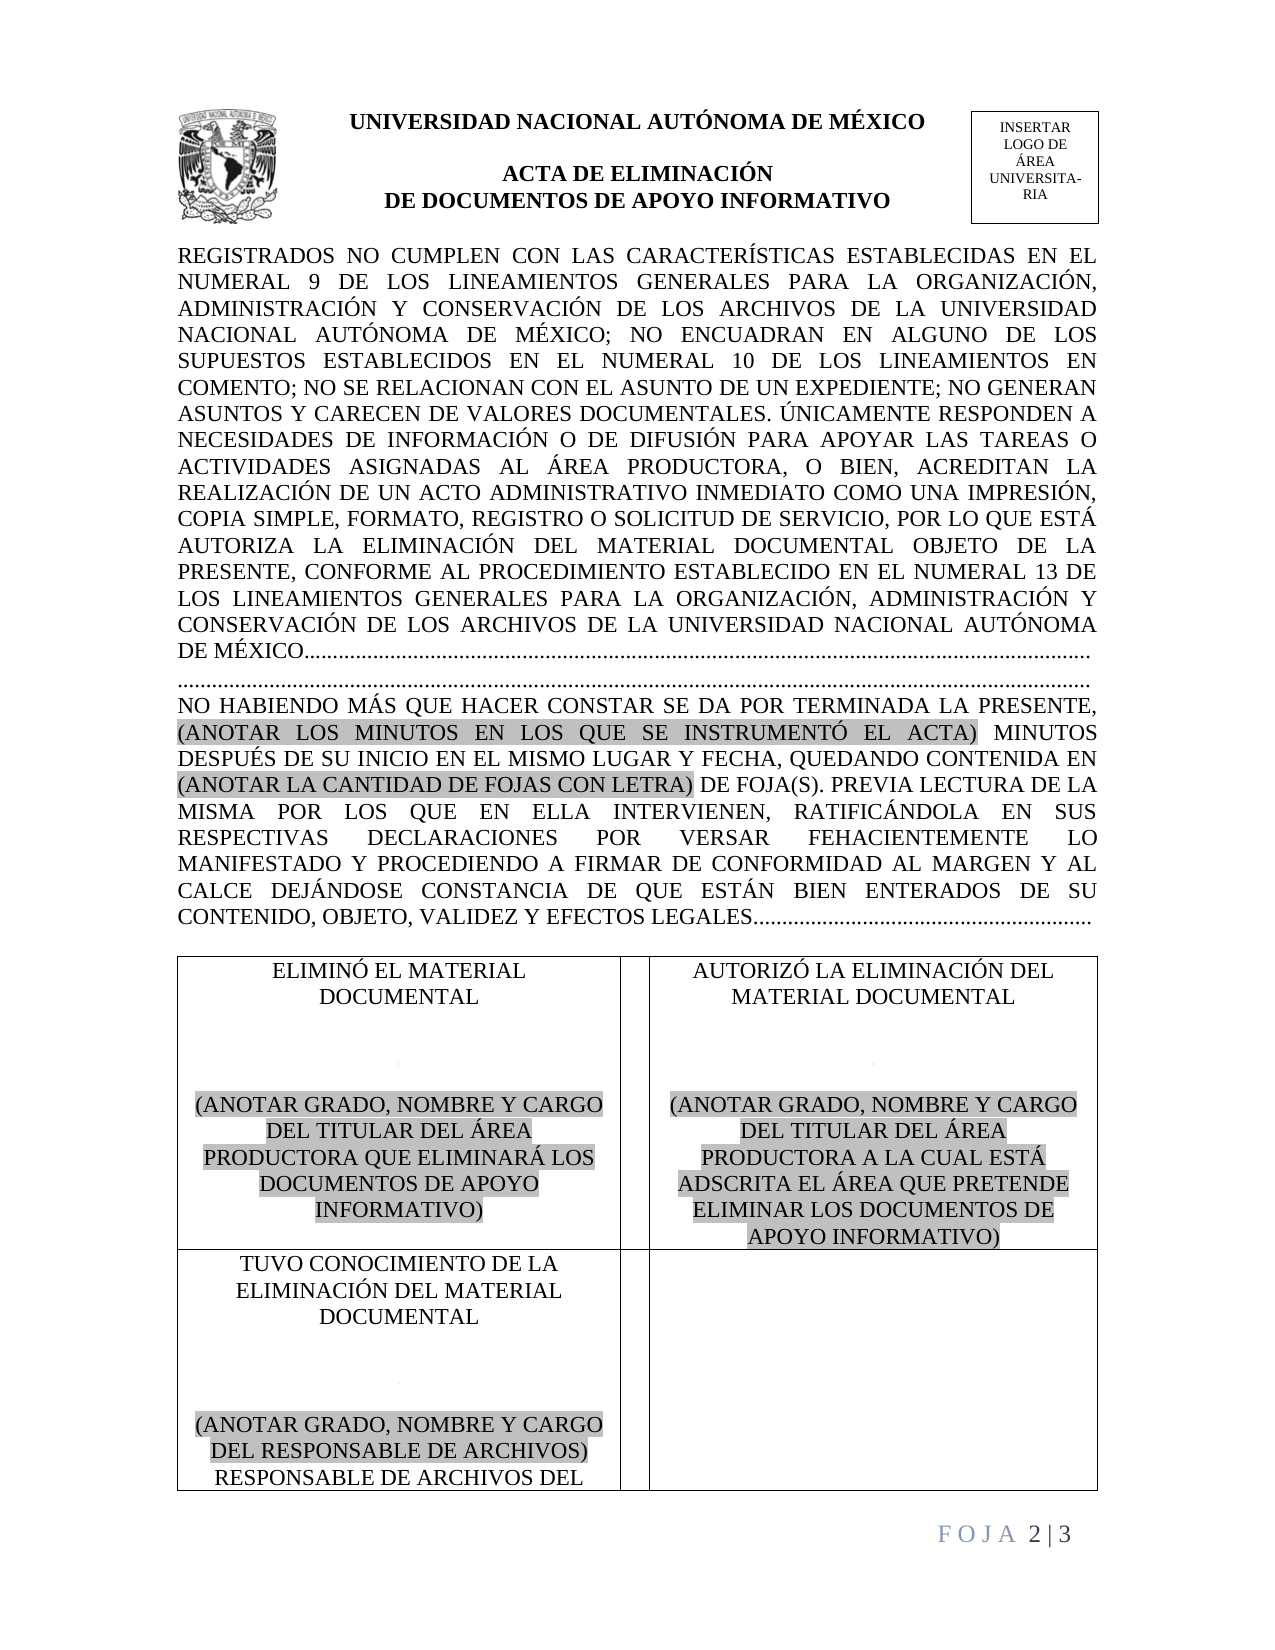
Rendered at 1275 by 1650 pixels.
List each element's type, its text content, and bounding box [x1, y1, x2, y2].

table_header AUTORIZÓ LA ELIMINACIÓN DEL MATERIAL DOCUMENTAL (ANOTAR GRADO, NOMBRE Y CARGO DEL TITULAR DEL ÁREA PRODUCTORA A LA CUAL ESTÁ ADSCRITA EL ÁREA QUE PRETENDE ELIMINAR LOS DOCUMENTOS DE APOYO INFORMATIVO) [650, 957, 1097, 1249]
picture [177, 109, 279, 224]
table_header ELIMINÓ EL MATERIAL DOCUMENTAL (ANOTAR GRADO, NOMBRE Y CARGO DEL TITULAR DEL ÁREA PRODUCTORA QUE ELIMINARÁ LOS DOCUMENTOS DE APOYO INFORMATIVO) [178, 957, 620, 1249]
table_cell [650, 1250, 1097, 1490]
table_header [621, 957, 649, 1249]
text NO HABIENDO MÁS QUE HACER CONSTAR SE DA POR TERMINADA LA PRESENTE, (ANOTAR LOS MINUTOS EN LOS QUE SE INSTRUMENTÓ EL ACTA) MINUTOS DESPUÉS DE SU INICIO EN EL MISMO LUGAR Y FECHA, QUEDANDO CONTENIDA EN (ANOTAR LA CANTIDAD DE FOJAS CON LETRA) DE FOJA(S). PREVIA LECTURA DE LA MISMA POR LOS QUE EN ELLA INTERVIENEN, RATIFICÁNDOLA EN SUS RESPECTIVAS DECLARACIONES POR VERSAR FEHACIENTEMENTE LO MANIFESTADO Y PROCEDIENDO A FIRMAR DE CONFORMIDAD AL MARGEN Y AL CALCE DEJÁNDOSE CONSTANCIA DE QUE ESTÁN BIEN ENTERADOS DE SU CONTENIDO, OBJETO, VALIDEZ Y EFECTOS LEGALES. [177, 692, 1098, 929]
table_cell [621, 1250, 649, 1490]
